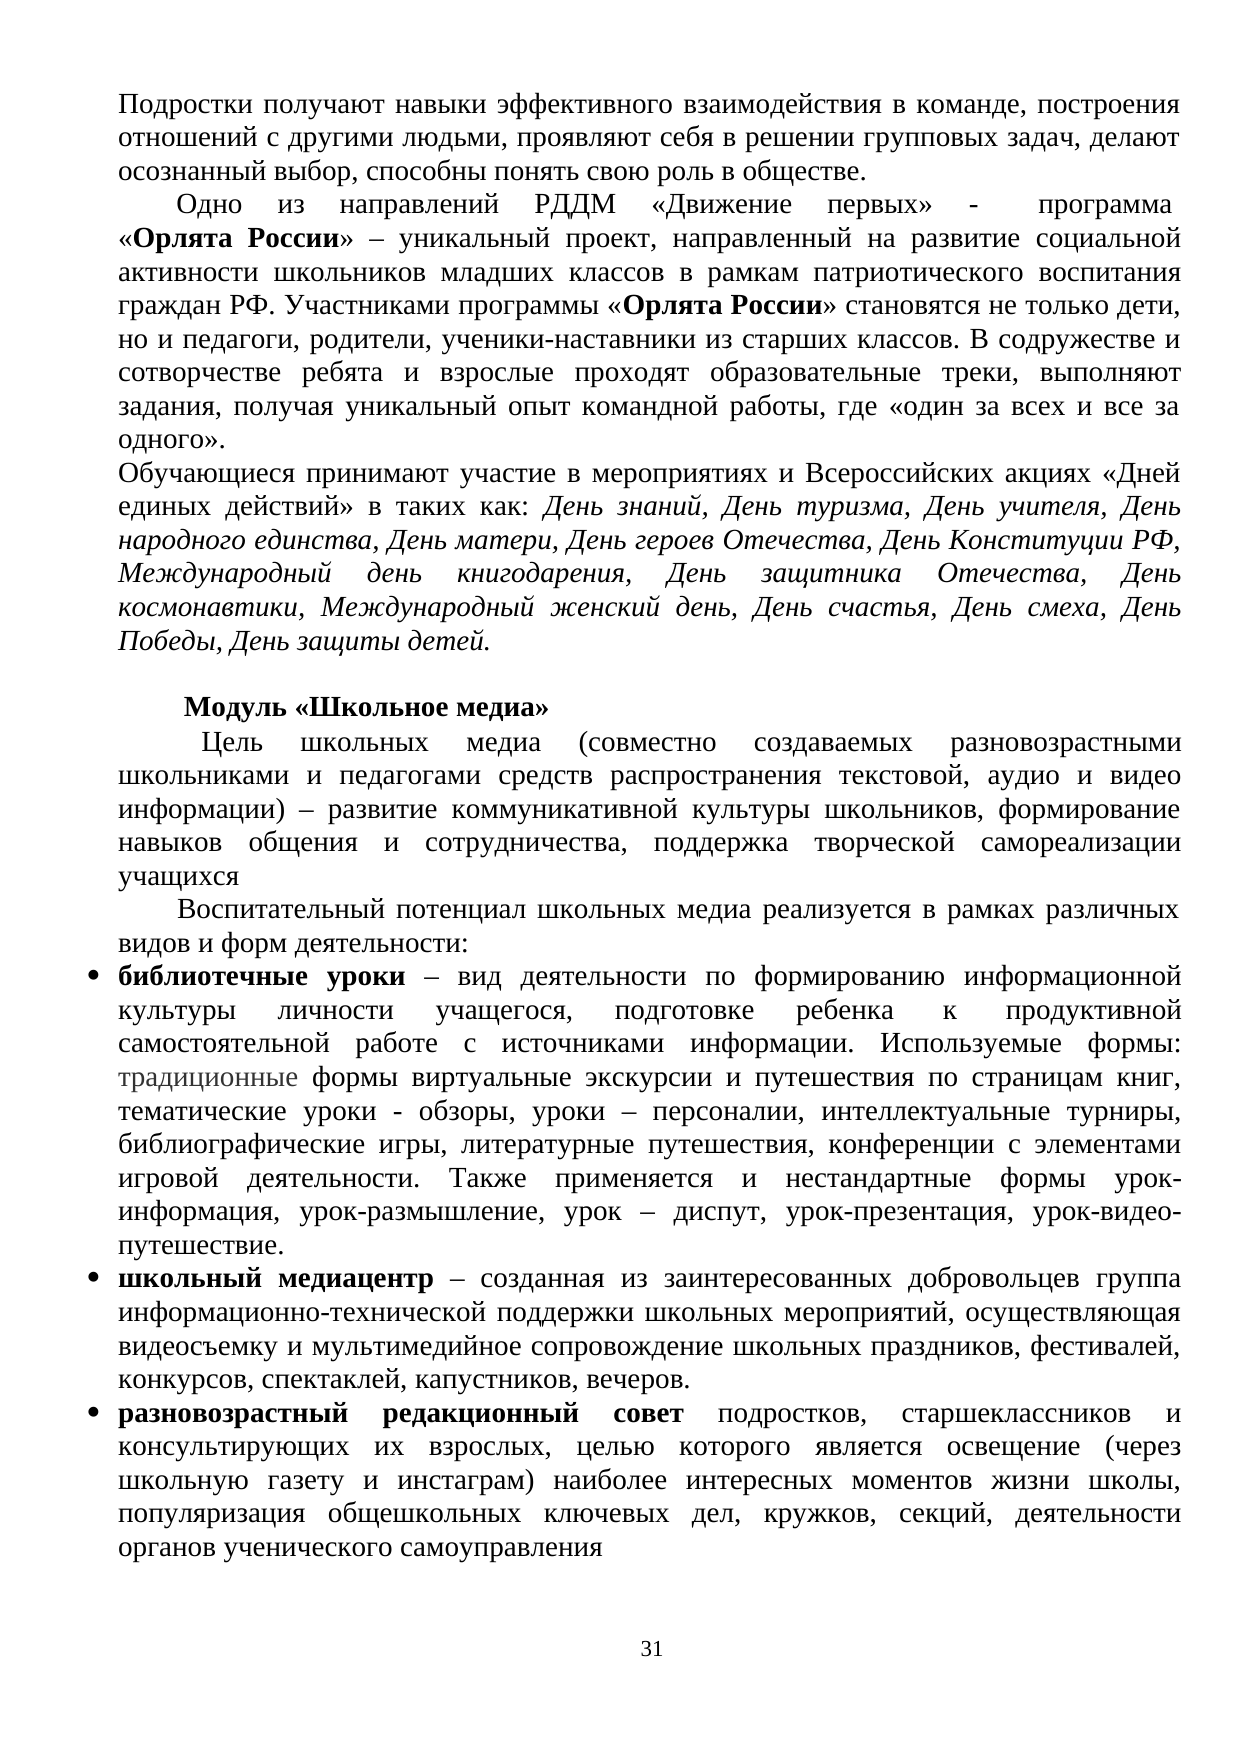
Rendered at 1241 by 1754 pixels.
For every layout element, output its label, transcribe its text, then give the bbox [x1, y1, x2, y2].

list школьный медиацентр – созданная из заинтересованных добровольцев группа информационно-технической поддержки школьных мероприятий, осуществляющая видеосъемку и мультимедийное сопровождение школьных праздников, фестивалей, конкурсов, спектаклей, капустников, вечеров. [88, 1260, 1182, 1395]
text «Орлята России» – уникальный проект, направленный на развитие социальной активности школьников младших классов в рамкам патриотического воспитания граждан РФ. Участниками программы «Орлята России» становятся не только дети, но и педагоги, родители, ученики-наставники из старших классов. В содружестве и сотворчестве ребята и взрослые проходят образовательные треки, выполняют задания, получая уникальный опыт командной работы, где «один за всех и все за одного». [118, 220, 1181, 455]
text Подростки получают навыки эффективного взаимодействия в команде, построения отношений с другими людьми, проявляют себя в решении групповых задач, делают осознанный выбор, способны понять свою роль в обществе. [118, 86, 1181, 187]
text Воспитательный потенциал школьных медиа реализуется в рамках различных видов и форм деятельности: [118, 891, 1181, 958]
text Одно из направлений РДДМ «Движение первых» - программа [176, 187, 1194, 220]
list библиотечные уроки – вид деятельности по формированию информационной культуры личности учащегося, подготовке ребенка к продуктивной самостоятельной работе с источниками информации. Используемые формы: традиционные формы виртуальные экскурсии и путешествия по страницам книг, тематические уроки - обзоры, уроки – персоналии, интеллектуальные турниры, библиографические игры, литературные путешествия, конференции с элементами игровой деятельности. Также применяется и нестандартные формы урок- информация, урок-размышление, урок – диспут, урок-презентация, урок-видео- путешествие. [88, 958, 1182, 1260]
subtitle Модуль «Школьное медиа» [118, 690, 1194, 724]
text Цель школьных медиа (совместно создаваемых разновозрастными школьниками и педагогами средств распространения текстовой, аудио и видео информации) – развитие коммуникативной культуры школьников, формирование навыков общения и сотрудничества, поддержка творческой самореализации учащихся [118, 724, 1182, 891]
list разновозрастный редакционный совет подростков, старшеклассников и консультирующих их взрослых, целью которого является освещение (через школьную газету и инстаграм) наиболее интересных моментов жизни школы, популяризация общешкольных ключевых дел, кружков, секций, деятельности органов ученического самоуправления [88, 1395, 1181, 1562]
text Обучающиеся принимают участие в мероприятиях и Всероссийских акциях «Дней единых действий» в таких как: День знаний, День туризма, День учителя, День народного единства, День матери, День героев Отечества, День Конституции РФ, Международный день книгодарения, День защитника Отечества, День космонавтики, Международный женский день, День счастья, День смеха, День Победы, День защиты детей. [118, 455, 1181, 656]
